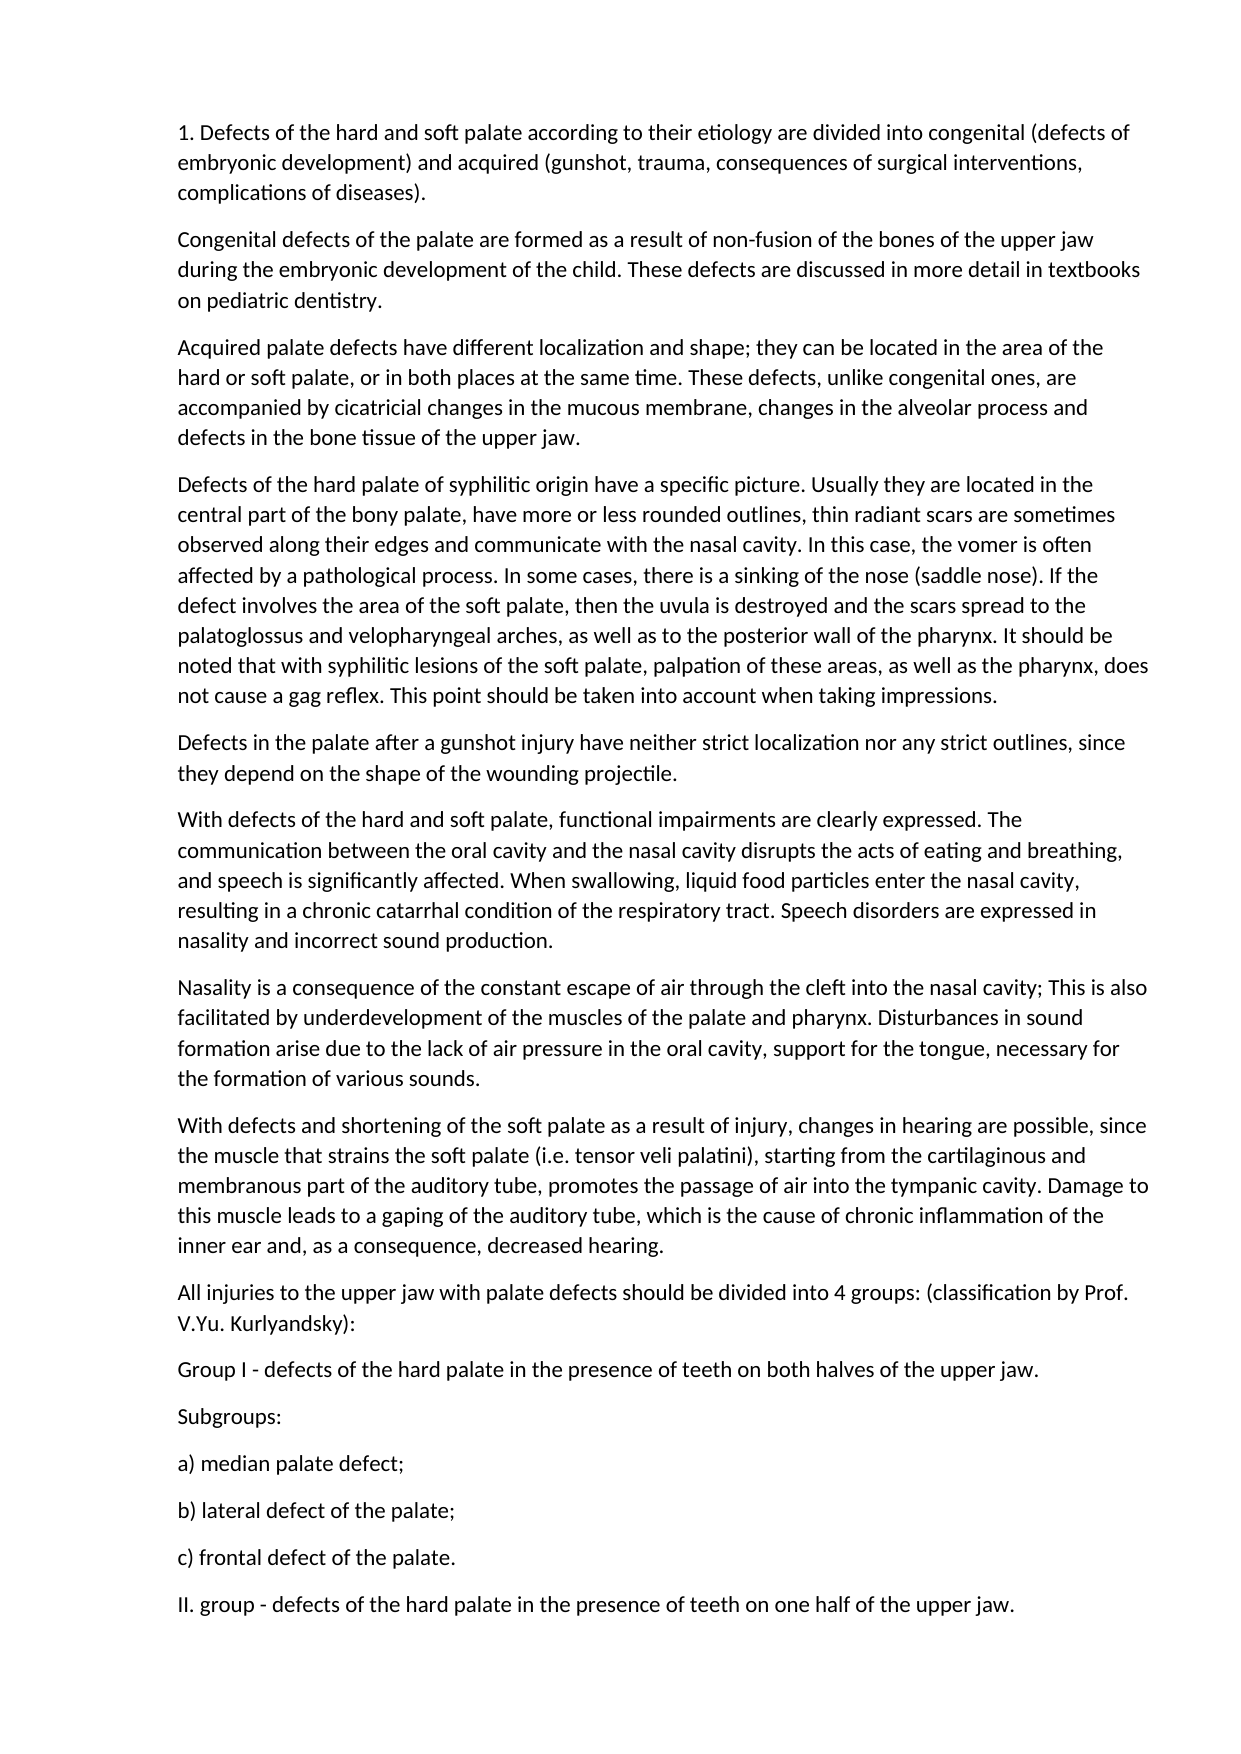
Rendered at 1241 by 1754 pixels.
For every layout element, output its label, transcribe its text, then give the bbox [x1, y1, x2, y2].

text Acquired palate defects have different localization and shape; they can be located in the area of the hard or soft palate, or in both places at the same time. These defects, unlike congenital ones, are accompanied by cicatricial changes in the mucous membrane, changes in the alveolar process and defects in the bone tissue of the upper jaw. [177, 333, 1152, 451]
text b) lateral defect of the palate; [177, 1496, 1152, 1524]
text 1. Defects of the hard and soft palate according to their etiology are divided into congenital (defects of embryonic development) and acquired (gunshot, trauma, consequences of surgical interventions, complications of diseases). [177, 118, 1152, 207]
text II. group - defects of the hard palate in the presence of teeth on one half of the upper jaw. [177, 1590, 1152, 1618]
text Defects in the palate after a gunshot injury have neither strict localization nor any strict outlines, since they depend on the shape of the wounding projectile. [177, 728, 1152, 787]
text With defects and shortening of the soft palate as a result of injury, changes in hearing are possible, since the muscle that strains the soft palate (i.e. tensor veli palatini), starting from the cartilaginous and membranous part of the auditory tube, promotes the passage of air into the tympanic cavity. Damage to this muscle leads to a gaping of the auditory tube, which is the cause of chronic inflammation of the inner ear and, as a consequence, decreased hearing. [177, 1111, 1152, 1260]
text Nasality is a consequence of the constant escape of air through the cleft into the nasal cavity; This is also facilitated by underdevelopment of the muscles of the palate and pharynx. Disturbances in sound formation arise due to the lack of air pressure in the oral cavity, support for the tongue, necessary for the formation of various sounds. [177, 973, 1152, 1092]
text Congenital defects of the palate are formed as a result of non-fusion of the bones of the upper jaw during the embryonic development of the child. These defects are discussed in more detail in textbooks on pediatric dentistry. [177, 225, 1152, 314]
text All injuries to the upper jaw with palate defects should be divided into 4 groups: (classification by Prof. V.Yu. Kurlyandsky): [177, 1278, 1152, 1337]
text Subgroups: [177, 1402, 1152, 1431]
text Defects of the hard palate of syphilitic origin have a specific picture. Usually they are located in the central part of the bony palate, have more or less rounded outlines, thin radiant scars are sometimes observed along their edges and communicate with the nasal cavity. In this case, the vomer is often affected by a pathological process. In some cases, there is a sinking of the nose (saddle nose). If the defect involves the area of the soft palate, then the uvula is destroyed and the scars spread to the palatoglossus and velopharyngeal arches, as well as to the posterior wall of the pharynx. It should be noted that with syphilitic lesions of the soft palate, palpation of these areas, as well as the pharynx, does not cause a gag reflex. This point should be taken into account when taking impressions. [177, 470, 1152, 710]
text With defects of the hard and soft palate, functional impairments are clearly expressed. The communication between the oral cavity and the nasal cavity disrupts the acts of eating and breathing, and speech is significantly affected. When swallowing, liquid food particles enter the nasal cavity, resulting in a chronic catarrhal condition of the respiratory tract. Speech disorders are expressed in nasality and incorrect sound production. [177, 806, 1152, 954]
text Group I - defects of the hard palate in the presence of teeth on both halves of the upper jaw. [177, 1356, 1152, 1384]
text c) frontal defect of the palate. [177, 1543, 1152, 1571]
text a) median palate defect; [177, 1449, 1152, 1477]
